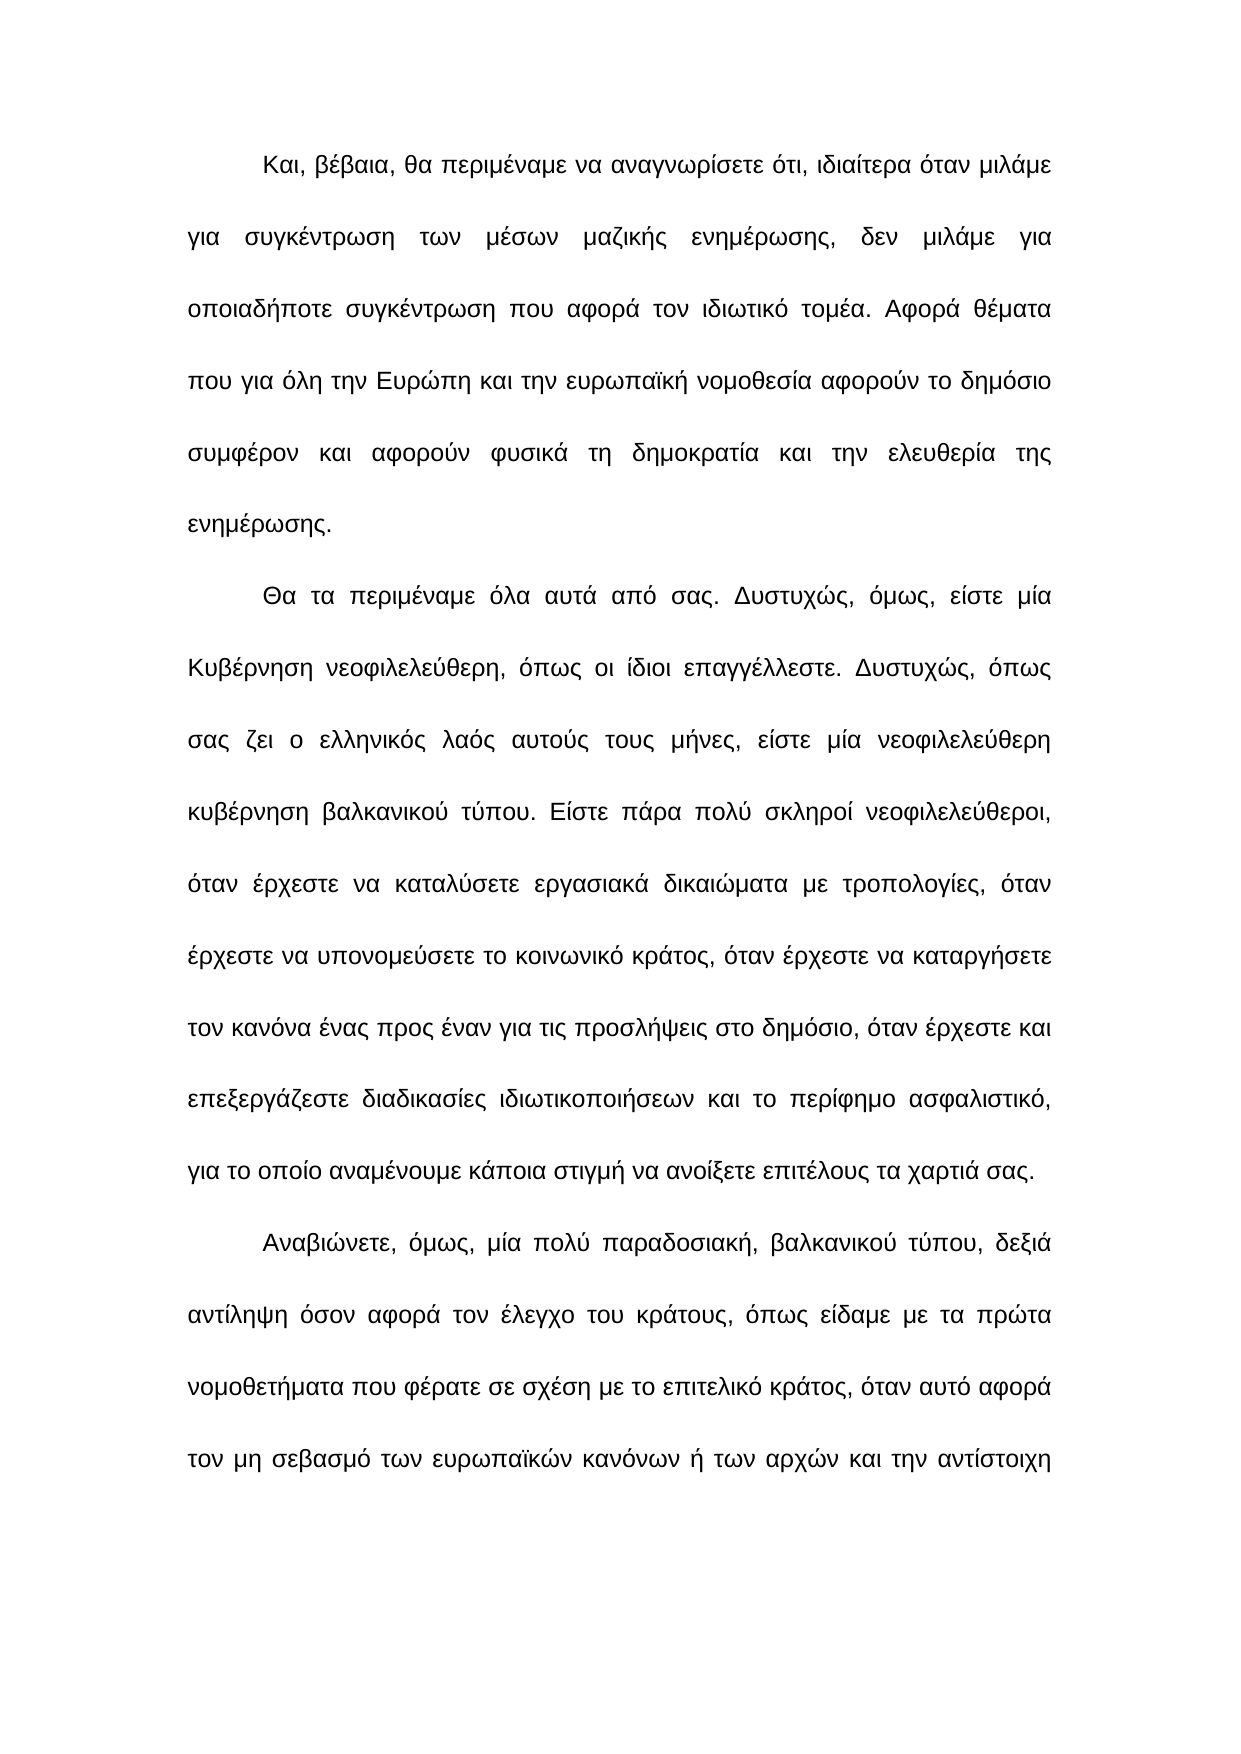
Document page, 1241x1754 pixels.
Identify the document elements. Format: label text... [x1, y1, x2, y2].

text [187, 1228, 1053, 1472]
text Θα τα περιμέναμε όλα αυτά από σας. Δυστυχώς, όμως, είστε μία Κυβέρνηση νεοφιλελεύθερη, όπως οι ίδιοι επαγγέλλεστε. Δυστυχώς, όπως σας ζει ο ελληνικός λαός αυτούς τους μήνες, είστε μία νεοφιλελεύθερη κυβέρνηση βαλκανικού τύπου. Είστε πάρα πολύ σκληροί νεοφιλελεύθεροι, όταν έρχεστε να καταλύσετε εργασιακά δικαιώματα με τροπολογίες, όταν έρχεστε να υπονομεύσετε το κοινωνικό κράτος, όταν έρχεστε να καταργήσετε τον κανόνα ένας προς έναν για τις προσλήψεις στο δημόσιο, όταν έρχεστε και επεξεργάζεστε διαδικασίες ιδιωτικοποιήσεων και το περίφημο ασφαλιστικό, για το οποίο αναμένουμε κάποια στιγμή να ανοίξετε επιτέλους τα χαρτιά σας. [187, 581, 1053, 1185]
text Και, βέβαια, θα περιμέναμε να αναγνωρίσετε ότι, ιδιαίτερα όταν μιλάμε για συγκέντρωση των μέσων μαζικής ενημέρωσης, δεν μιλάμε για οποιαδήποτε συγκέντρωση που αφορά τον ιδιωτικό τομέα. Αφορά θέματα που για όλη την Ευρώπη και την ευρωπαϊκή νομοθεσία αφορούν το δημόσιο συμφέρον και αφορούν φυσικά τη δημοκρατία και την ελευθερία της ενημέρωσης. [187, 150, 1053, 538]
